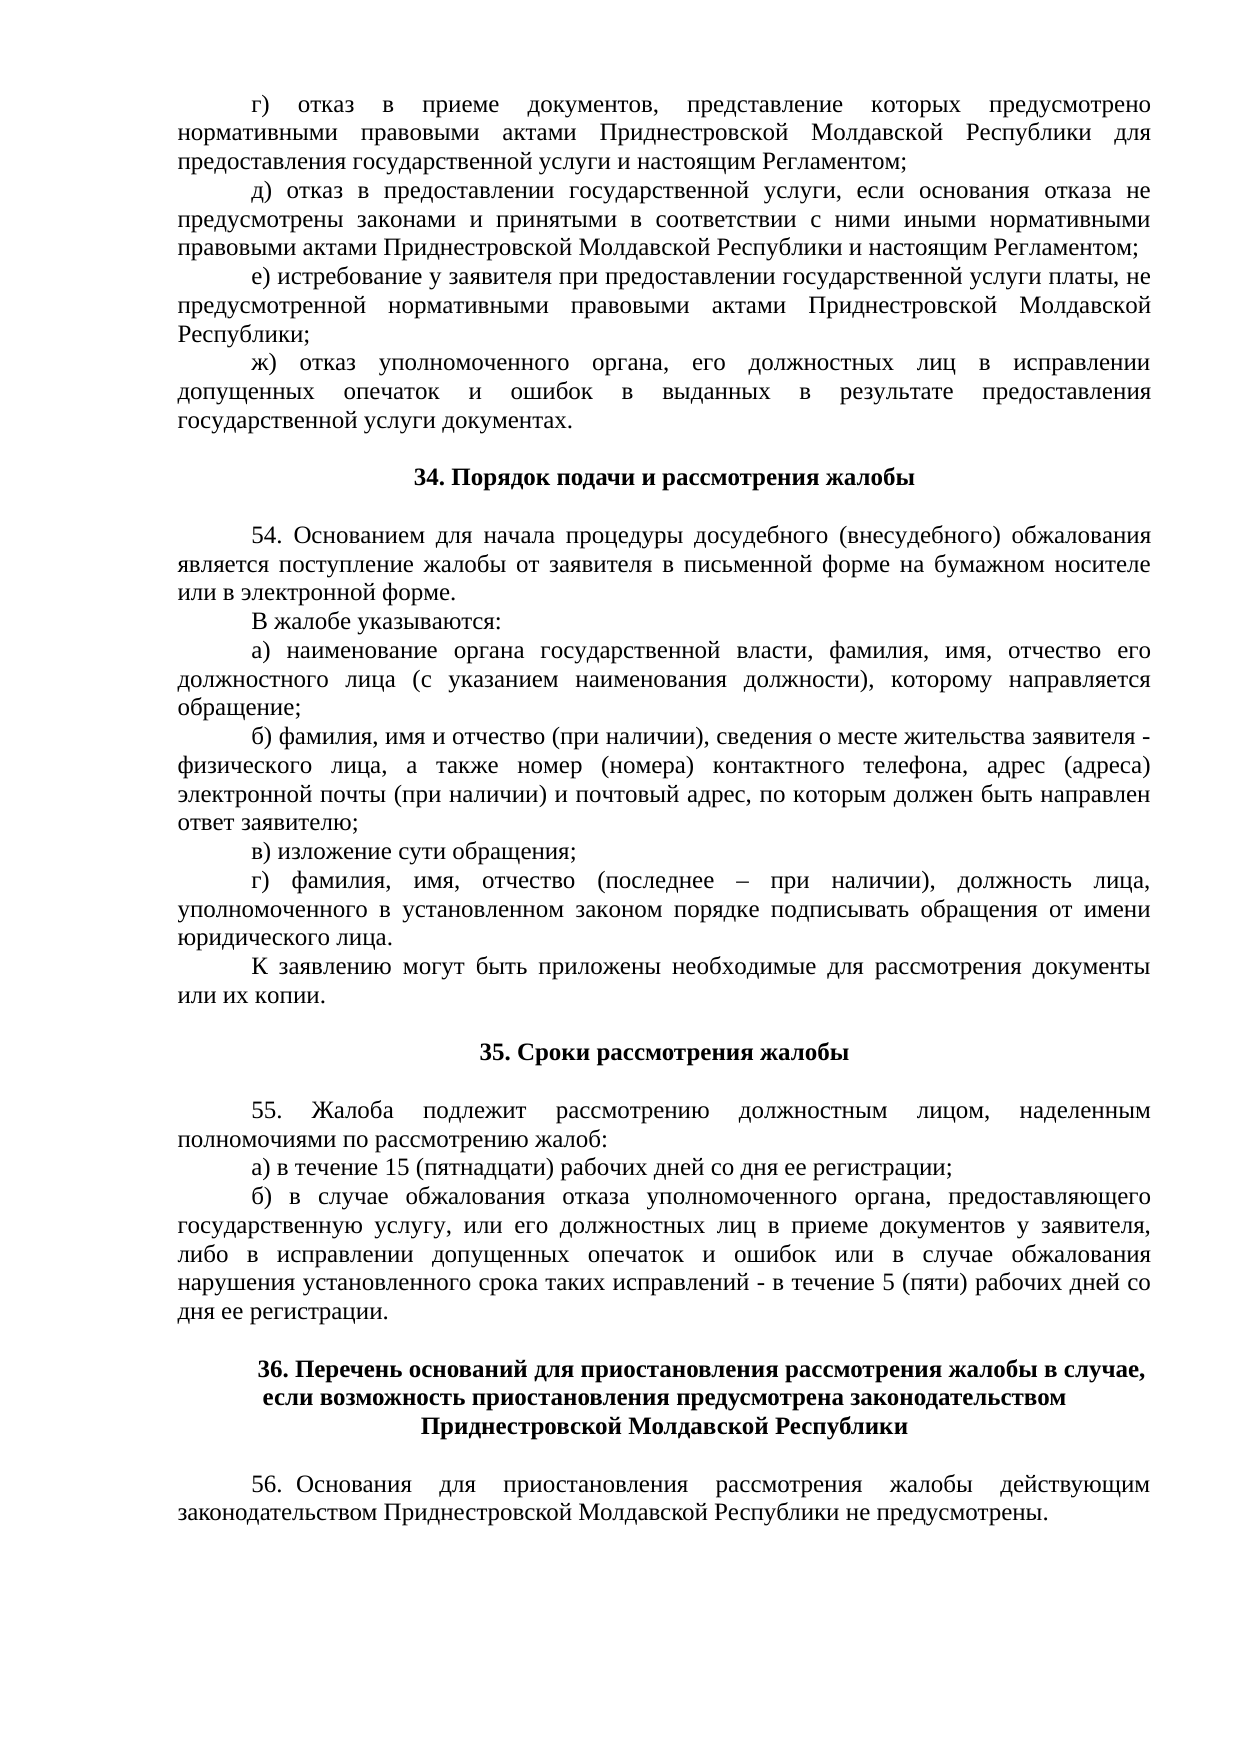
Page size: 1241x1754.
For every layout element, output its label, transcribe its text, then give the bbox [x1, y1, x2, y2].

text а) наименование органа государственной власти, фамилия, имя, отчество его должностного лица (с указанием наименования должности), которому направляется обращение; [177, 635, 1152, 721]
text а) в течение 15 (пятнадцати) рабочих дней со дня ее регистрации; [177, 1152, 1152, 1181]
text 36. Перечень оснований для приостановления рассмотрения жалобы в случае, если возможность приостановления предусмотрена законодательством Приднестровской Молдавской Республики [177, 1354, 1152, 1440]
text 54. Основанием для начала процедуры досудебного (внесудебного) обжалования является поступление жалобы от заявителя в письменной форме на бумажном носителе или в электронной форме. [177, 520, 1152, 606]
text е) истребование у заявителя при предоставлении государственной услуги платы, не предусмотренной нормативными правовыми актами Приднестровской Молдавской Республики; [177, 261, 1152, 347]
text ж) отказ уполномоченного органа, его должностных лиц в исправлении допущенных опечаток и ошибок в выданных в результате предоставления государственной услуги документах. [177, 347, 1152, 434]
text г) отказ в приеме документов, представление которых предусмотрено нормативными правовыми актами Приднестровской Молдавской Республики для предоставления государственной услуги и настоящим Регламентом; [177, 89, 1152, 175]
text в) изложение сути обращения; [177, 836, 1152, 865]
text В жалобе указываются: [177, 606, 1152, 635]
text г) фамилия, имя, отчество (последнее – при наличии), должность лица, уполномоченного в установленном законом порядке подписывать обращения от имени юридического лица. [177, 865, 1152, 951]
text К заявлению могут быть приложены необходимые для рассмотрения документы или их копии. [177, 951, 1152, 1009]
text 55. Жалоба подлежит рассмотрению должностным лицом, наделенным полномочиями по рассмотрению жалоб: [177, 1095, 1152, 1152]
text б) фамилия, имя и отчество (при наличии), сведения о месте жительства заявителя - физического лица, а также номер (номера) контактного телефона, адрес (адреса) электронной почты (при наличии) и почтовый адрес, по которым должен быть направлен ответ заявителю; [177, 807, 1152, 836]
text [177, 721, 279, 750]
text 56. Основания для приостановления рассмотрения жалобы действующим законодательством Приднестровской Молдавской Республики не предусмотрены. [177, 1469, 1152, 1526]
text 34. Порядок подачи и рассмотрения жалобы [177, 462, 1152, 491]
text д) отказ в предоставлении государственной услуги, если основания отказа не предусмотрены законами и принятыми в соответствии с ними иными нормативными правовыми актами Приднестровской Молдавской Республики и настоящим Регламентом; [177, 175, 1152, 261]
text б) в случае обжалования отказа уполномоченного органа, предоставляющего государственную услугу, или его должностных лиц в приеме документов у заявителя, либо в исправлении допущенных опечаток и ошибок или в случае обжалования нарушения установленного срока таких исправлений - в течение 5 (пяти) рабочих дней со дня ее регистрации. [177, 1181, 1152, 1325]
text 35. Сроки рассмотрения жалобы [177, 1037, 1152, 1066]
